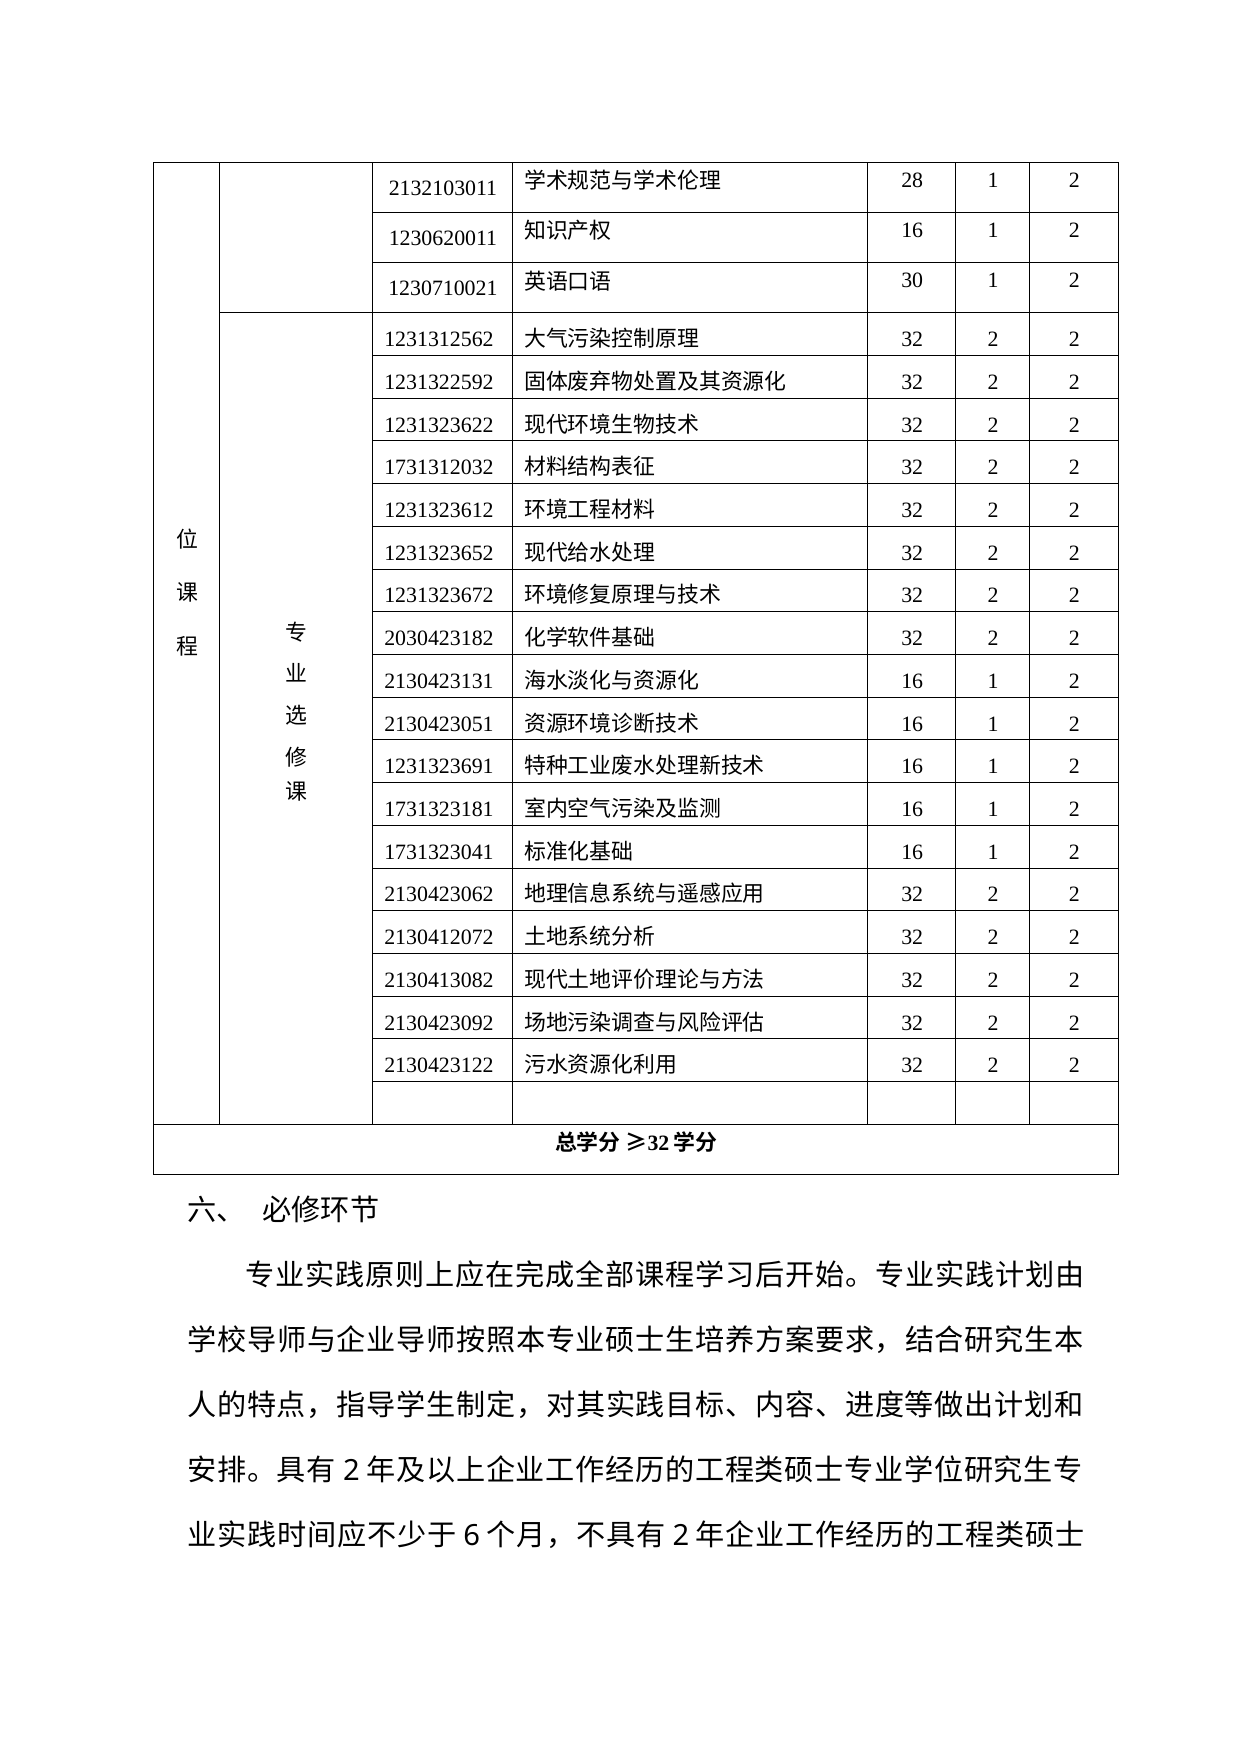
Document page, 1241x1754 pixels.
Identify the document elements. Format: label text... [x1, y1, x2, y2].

table_cell 2 [956, 570, 1029, 611]
table_cell 2 [1030, 441, 1118, 483]
table_cell 2130423092 [373, 997, 512, 1038]
table_cell 2 [1030, 213, 1118, 262]
table_cell 2 [1030, 356, 1118, 398]
table_cell 资源环境诊断技术 [513, 698, 867, 739]
table_cell [868, 1082, 955, 1124]
table_cell 1731323041 [373, 826, 512, 867]
table_cell 2130413082 [373, 954, 512, 996]
table_cell 1230710021 [373, 263, 512, 312]
table_cell 环境修复原理与技术 [513, 570, 867, 611]
table_cell 2 [956, 441, 1029, 483]
table_cell 2 [1030, 740, 1118, 782]
table_cell 2 [956, 911, 1029, 953]
table_cell 固体废弃物处置及其资源化 [513, 356, 867, 398]
table_cell 1 [956, 263, 1029, 312]
table_cell 学术规范与学术伦理 [513, 163, 867, 212]
table_cell 2 [1030, 612, 1118, 654]
table_cell 2 [1030, 570, 1118, 611]
table_cell 1 [956, 740, 1029, 782]
table_cell 2 [956, 356, 1029, 398]
table_cell 土地系统分析 [513, 911, 867, 953]
table_cell 2130423051 [373, 698, 512, 739]
table_cell 32 [868, 997, 955, 1038]
table_cell 1731312032 [373, 441, 512, 483]
table_cell 16 [868, 213, 955, 262]
table_cell 2 [1030, 1039, 1118, 1081]
table_cell 1 [956, 163, 1029, 212]
table_cell 2 [956, 1039, 1029, 1081]
table_cell 32 [868, 869, 955, 910]
table_cell 1231323672 [373, 570, 512, 611]
table_cell 32 [868, 484, 955, 526]
table_cell 1731323181 [373, 783, 512, 825]
table_cell 材料结构表征 [513, 441, 867, 483]
table_cell 1 [956, 655, 1029, 697]
table_cell 2 [1030, 954, 1118, 996]
table_cell 特种工业废水处理新技术 [513, 740, 867, 782]
table_cell 化学软件基础 [513, 612, 867, 654]
table_cell 2 [1030, 655, 1118, 697]
table_cell 2 [956, 997, 1029, 1038]
table_cell 大气污染控制原理 [513, 313, 867, 355]
table_cell 现代土地评价理论与方法 [513, 954, 867, 996]
table_cell 2 [1030, 997, 1118, 1038]
table_cell 2 [956, 313, 1029, 355]
table_cell 现代给水处理 [513, 527, 867, 568]
table_cell 2 [1030, 527, 1118, 568]
table_cell 2 [1030, 869, 1118, 910]
table_cell 污水资源化利用 [513, 1039, 867, 1081]
table_cell 16 [868, 655, 955, 697]
table_cell 16 [868, 826, 955, 867]
table_cell 2 [1030, 698, 1118, 739]
table_cell 32 [868, 570, 955, 611]
table_cell 2 [956, 527, 1029, 568]
table_cell 2130423131 [373, 655, 512, 697]
table_cell 2 [956, 484, 1029, 526]
table_cell 2 [1030, 826, 1118, 867]
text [187, 1240, 1085, 1565]
table_cell 16 [868, 698, 955, 739]
table_cell 1231322592 [373, 356, 512, 398]
table_cell 知识产权 [513, 213, 867, 262]
table_cell 英语口语 [513, 263, 867, 312]
table_cell 32 [868, 399, 955, 440]
table_cell 2 [956, 954, 1029, 996]
table_cell 2132103011 [373, 163, 512, 212]
table_cell 32 [868, 527, 955, 568]
table_cell 2030423182 [373, 612, 512, 654]
table_cell 32 [868, 1039, 955, 1081]
table_cell 标准化基础 [513, 826, 867, 867]
table_cell 2 [956, 399, 1029, 440]
table_cell 总学分 ≥32学分 [154, 1125, 1118, 1174]
table_cell 28 [868, 163, 955, 212]
table_cell 1230620011 [373, 213, 512, 262]
table_cell 非 学 位 课 程 [154, 163, 219, 1124]
table_cell 海水淡化与资源化 [513, 655, 867, 697]
table_cell 2 [1030, 313, 1118, 355]
table_cell [956, 1082, 1029, 1124]
table_cell 32 [868, 911, 955, 953]
table_cell 2130412072 [373, 911, 512, 953]
table_cell 场地污染调查与风险评估 [513, 997, 867, 1038]
table_cell 1 [956, 826, 1029, 867]
table_cell 专 业 选 修 课 [220, 313, 372, 1124]
table_cell 现代环境生物技术 [513, 399, 867, 440]
table_cell 2 [1030, 263, 1118, 312]
table_cell [373, 1082, 512, 1124]
table_cell 1231323612 [373, 484, 512, 526]
table_cell 32 [868, 356, 955, 398]
table_cell [513, 1082, 867, 1124]
table_cell 环境工程材料 [513, 484, 867, 526]
table_cell 室内空气污染及监测 [513, 783, 867, 825]
table_cell 32 [868, 313, 955, 355]
table_cell 32 [868, 612, 955, 654]
table_cell 地理信息系统与遥感应用 [513, 869, 867, 910]
table_cell 1231323622 [373, 399, 512, 440]
table_cell 1231323652 [373, 527, 512, 568]
table_cell 2130423122 [373, 1039, 512, 1081]
table_cell 1231323691 [373, 740, 512, 782]
table_cell 2 [1030, 163, 1118, 212]
table_cell 2 [956, 612, 1029, 654]
table_cell 1 [956, 213, 1029, 262]
table_cell 32 [868, 954, 955, 996]
table_cell [1030, 1082, 1118, 1124]
table_cell 2 [956, 869, 1029, 910]
table_cell 30 [868, 263, 955, 312]
table_cell 2130423062 [373, 869, 512, 910]
table_cell 16 [868, 783, 955, 825]
table_cell 32 [868, 441, 955, 483]
table_cell 16 [868, 740, 955, 782]
table_cell 2 [1030, 399, 1118, 440]
table_cell 1231312562 [373, 313, 512, 355]
table_cell 1 [956, 783, 1029, 825]
list 必修环节 [187, 1175, 1085, 1240]
table_cell 2 [1030, 911, 1118, 953]
table_cell 2 [1030, 783, 1118, 825]
table_cell 公共选修课 [220, 163, 372, 312]
table_cell 1 [956, 698, 1029, 739]
table_cell 2 [1030, 484, 1118, 526]
